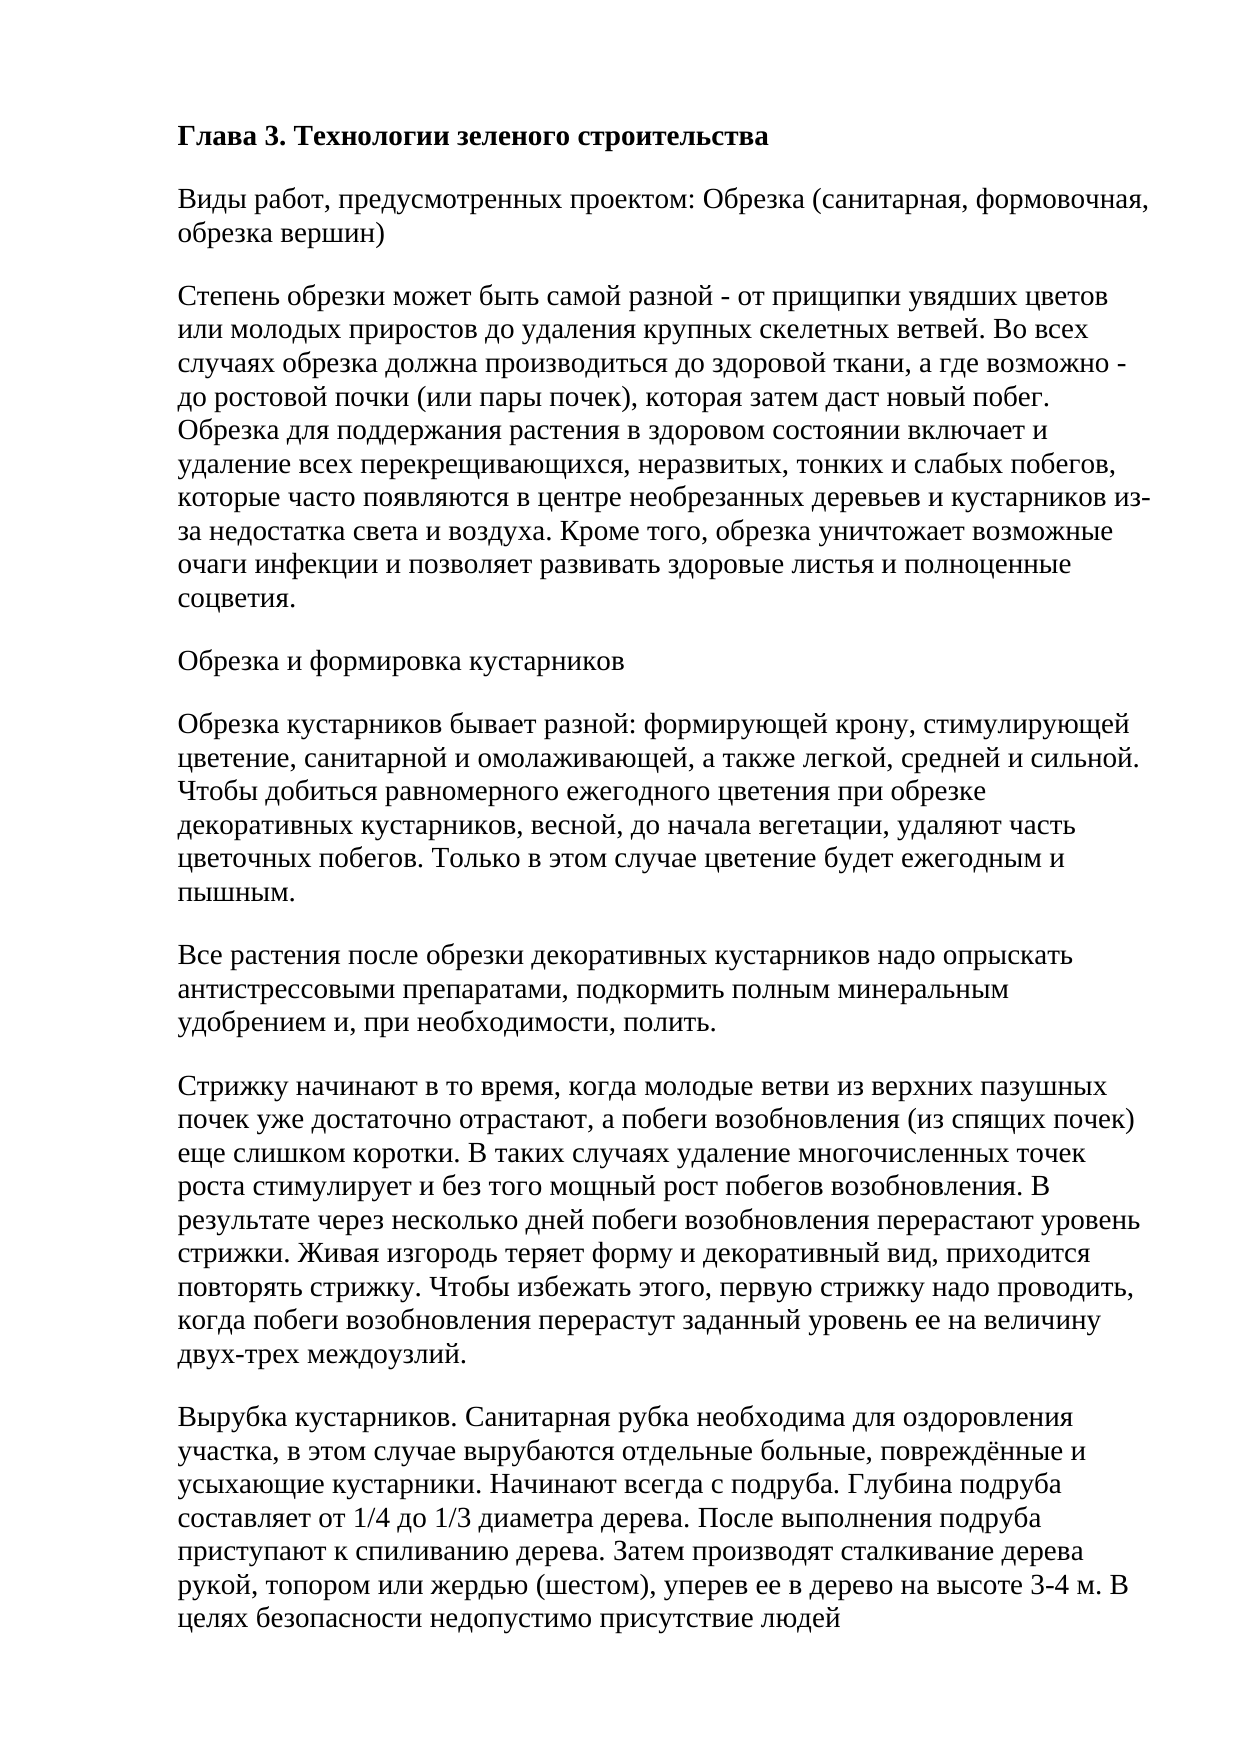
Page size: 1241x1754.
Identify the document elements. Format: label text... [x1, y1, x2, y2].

text Обрезка и формировка кустарников [177, 643, 1152, 677]
text Обрезка кустарников бывает разной: формирующей крону, стимулирующей цветение, санитарной и омолаживающей, а также легкой, средней и сильной. Чтобы добиться равномерного ежегодного цветения при обрезке декоративных кустарников, весной, до начала вегетации, удаляют часть цветочных побегов. Только в этом случае цветение будет ежегодным и пышным. [177, 706, 1152, 908]
text Глава 3. Технологии зеленого строительства [177, 118, 1152, 152]
text Вырубка кустарников. Санитарная рубка необходима для оздоровления участка, в этом случае вырубаются отдельные больные, повреждённые и усыхающие кустарники. Начинают всегда с подруба. Глубина подруба составляет от 1/4 до 1/3 диаметра дерева. После выполнения подруба приступают к спиливанию дерева. Затем производят сталкивание дерева рукой, топором или жердью (шестом), уперев ее в дерево на высоте 3-4 м. В целях безопасности недопустимо присутствие людей [177, 1399, 1152, 1634]
text Виды работ, предусмотренных проектом: Обрезка (санитарная, формовочная, обрезка вершин) [177, 181, 1152, 248]
text Стрижку начинают в то время, когда молодые ветви из верхних пазушных почек уже достаточно отрастают, а побеги возобновления (из спящих почек) еще слишком коротки. В таких случаях удаление многочисленных точек роста стимулирует и без того мощный рост побегов возобновления. В результате через несколько дней побеги возобновления перерастают уровень стрижки. Живая изгородь теряет форму и декоративный вид, приходится повторять стрижку. Чтобы избежать этого, первую стрижку надо проводить, когда побеги возобновления перерастут заданный уровень ее на величину двух-трех междоузлий. [177, 1068, 1152, 1369]
text Все растения после обрезки декоративных кустарников надо опрыскать антистрессовыми препаратами, подкормить полным минеральным удобрением и, при необходимости, полить. [177, 937, 1152, 1038]
text Степень обрезки может быть самой разной - от прищипки увядших цветов или молодых приростов до удаления крупных скелетных ветвей. Во всех случаях обрезка должна производиться до здоровой ткани, а где возможно -до ростовой почки (или пары почек), которая затем даст новый побег. Обрезка для поддержания растения в здоровом состоянии включает и удаление всех перекрещивающихся, неразвитых, тонких и слабых побегов, которые часто появляются в центре необрезанных деревьев и кустарников из-за недостатка света и воздуха. Кроме того, обрезка уничтожает возможные очаги инфекции и позволяет развивать здоровые листья и полноценные соцветия. [177, 278, 1152, 613]
